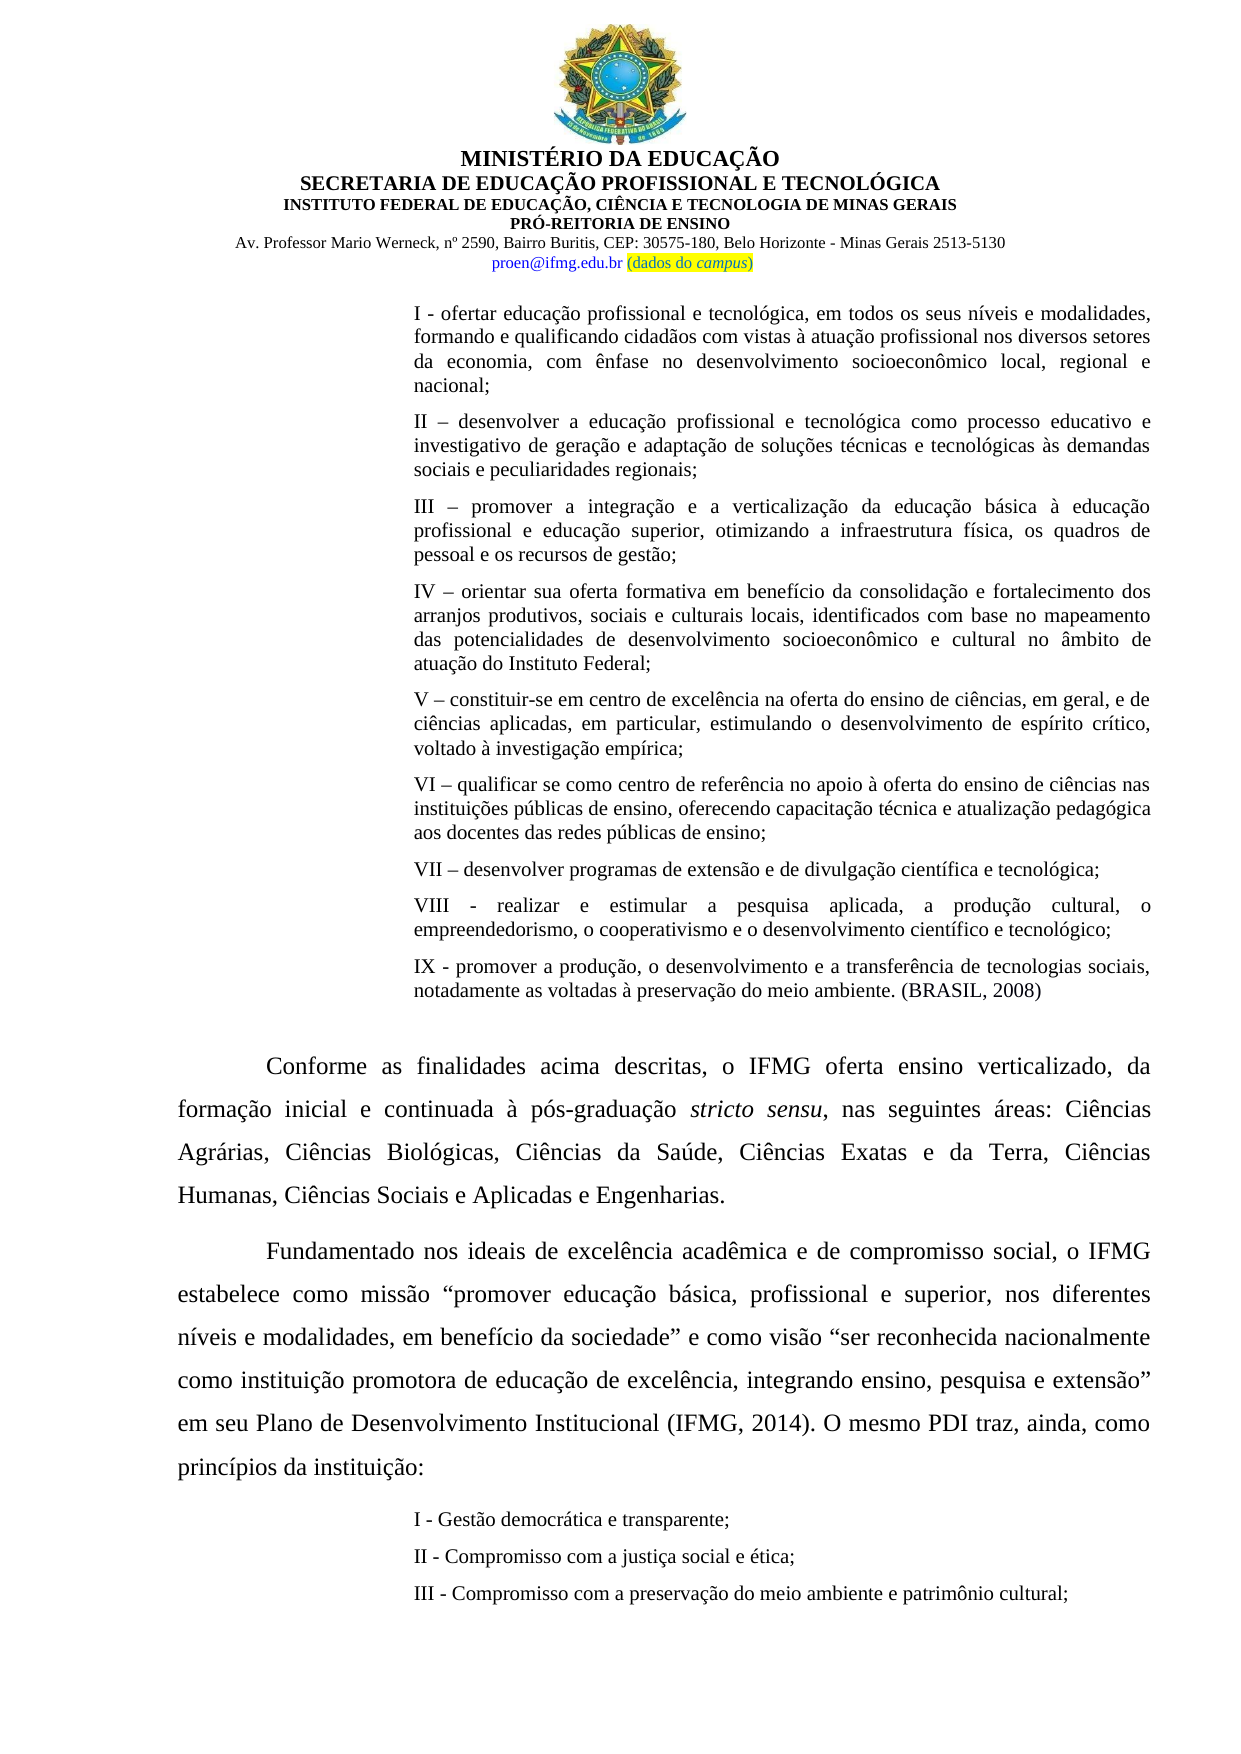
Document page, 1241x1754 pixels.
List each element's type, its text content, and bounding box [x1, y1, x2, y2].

text VI – qualificar se como centro de referência no apoio à oferta do ensino de ciências nas instituições públicas de ensino, oferecendo capacitação técnica e atualização pedagógica aos docentes das redes públicas de ensino; [413, 772, 1152, 844]
text VII – desenvolver programas de extensão e de divulgação científica e tecnológica; [413, 857, 1152, 881]
text I - Gestão democrática e transparente; [413, 1507, 1152, 1531]
text Fundamentado nos ideais de excelência acadêmica e de compromisso social, o IFMG estabelece como missão “promover educação básica, profissional e superior, nos diferentes níveis e modalidades, em benefício da sociedade” e como visão “ser reconhecida nacionalmente como instituição promotora de educação de excelência, integrando ensino, pesquisa e extensão” em seu Plano de Desenvolvimento Institucional (IFMG, 2014). O mesmo PDI traz, ainda, como princípios da instituição: [177, 1236, 1152, 1480]
text III - Compromisso com a preservação do meio ambiente e patrimônio cultural; [413, 1580, 1152, 1604]
text II – desenvolver a educação profissional e tecnológica como processo educativo e investigativo de geração e adaptação de soluções técnicas e tecnológicas às demandas sociais e peculiaridades regionais; [413, 409, 1152, 481]
text I - ofertar educação profissional e tecnológica, em todos os seus níveis e modalidades, formando e qualificando cidadãos com vistas à atuação profissional nos diversos setores da economia, com ênfase no desenvolvimento socioeconômico local, regional e nacional; [413, 300, 1152, 397]
text IV – orientar sua oferta formativa em benefício da consolidação e fortalecimento dos arranjos produtivos, sociais e culturais locais, identificados com base no mapeamento das potencialidades de desenvolvimento socioeconômico e cultural no âmbito de atuação do Instituto Federal; [413, 578, 1152, 675]
text Conforme as finalidades acima descritas, o IFMG oferta ensino verticalizado, da formação inicial e continuada à pós-graduação stricto sensu, nas seguintes áreas: Ciências Agrárias, Ciências Biológicas, Ciências da Saúde, Ciências Exatas e da Terra, Ciências Humanas, Ciências Sociais e Aplicadas e Engenharias. [177, 1051, 1152, 1209]
text III – promover a integração e a verticalização da educação básica à educação profissional e educação superior, otimizando a infraestrutura física, os quadros de pessoal e os recursos de gestão; [413, 494, 1152, 566]
text V – constituir-se em centro de excelência na oferta do ensino de ciências, em geral, e de ciências aplicadas, em particular, estimulando o desenvolvimento de espírito crítico, voltado à investigação empírica; [413, 687, 1152, 759]
text II - Compromisso com a justiça social e ética; [413, 1544, 1152, 1568]
text VIII - realizar e estimular a pesquisa aplicada, a produção cultural, o empreendedorismo, o cooperativismo e o desenvolvimento científico e tecnológico; [413, 893, 1152, 941]
text IX - promover a produção, o desenvolvimento e a transferência de tecnologias sociais, notadamente as voltadas à preservação do meio ambiente. (BRASIL, 2008) [413, 954, 1152, 1002]
picture [553, 24, 687, 145]
